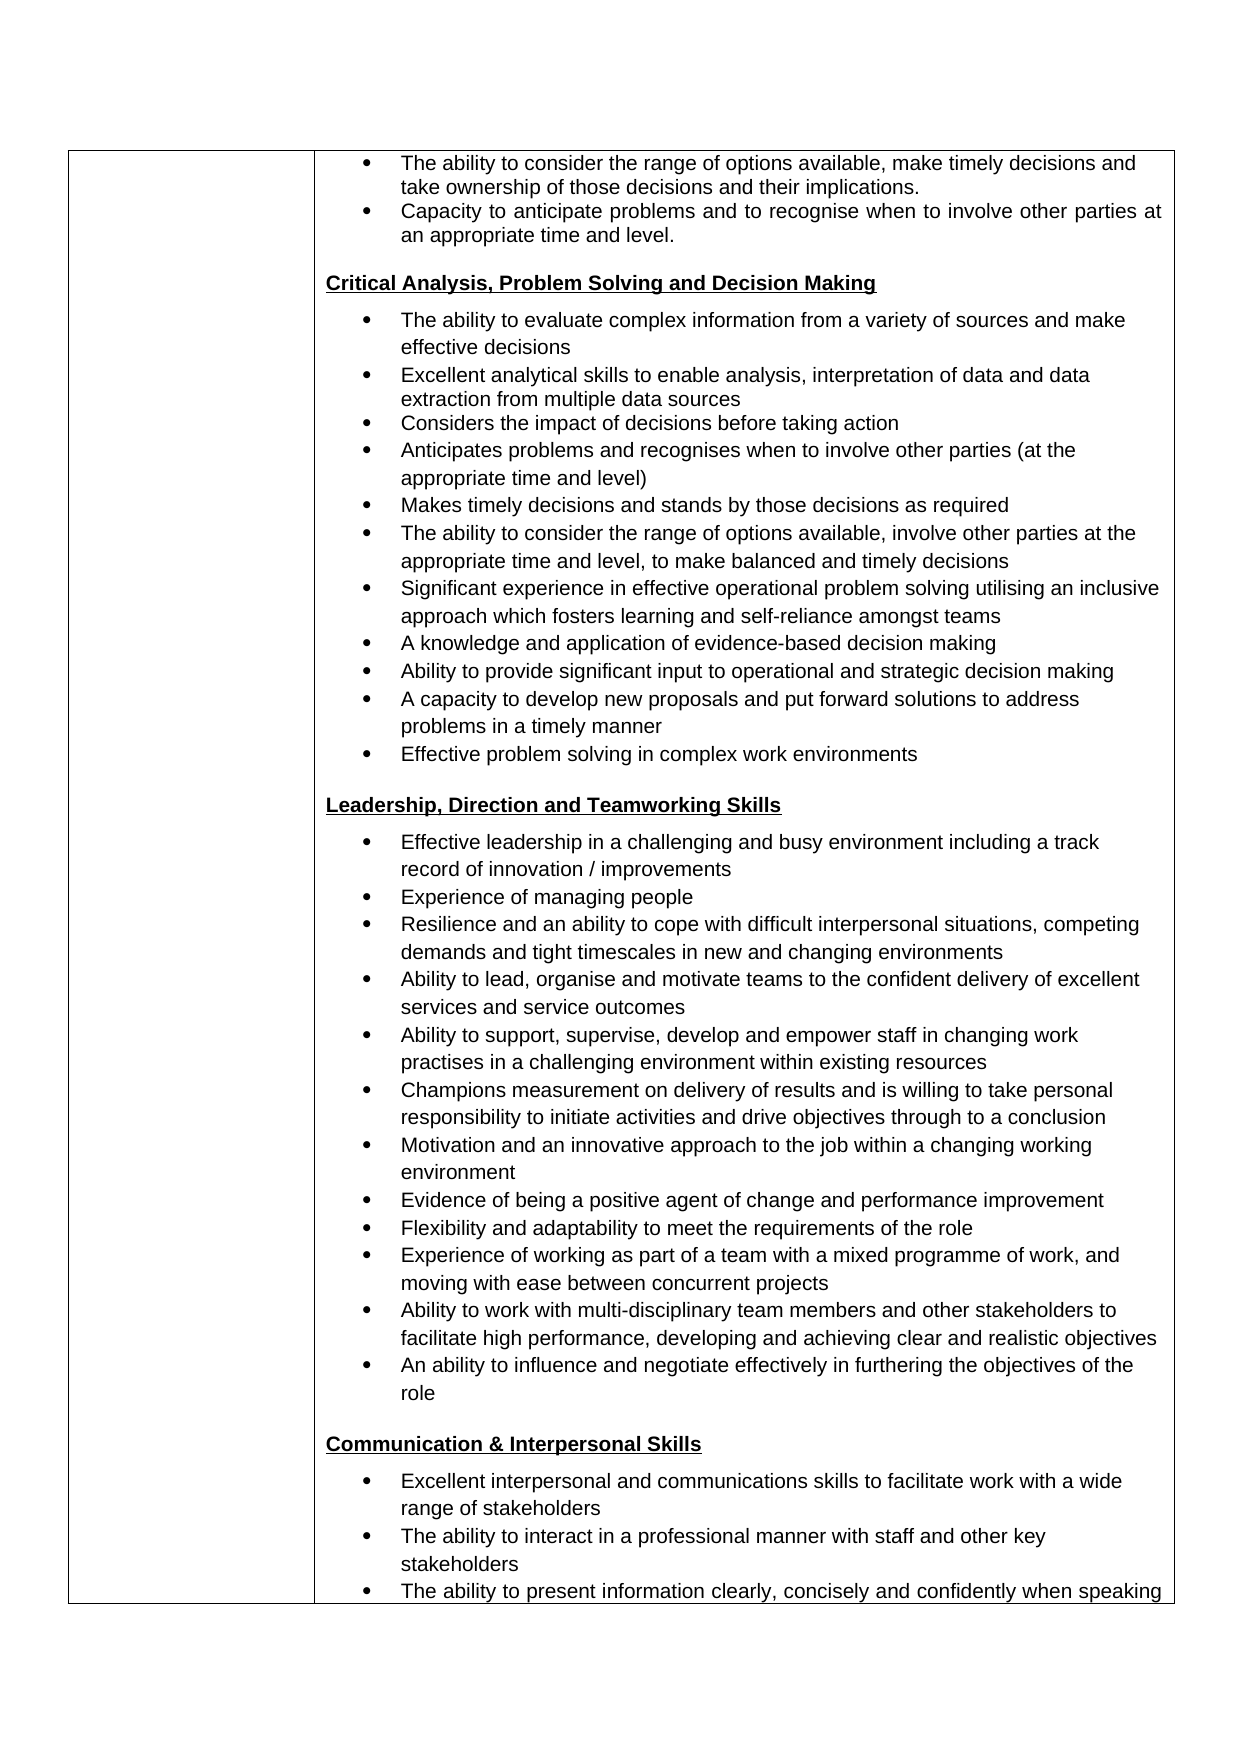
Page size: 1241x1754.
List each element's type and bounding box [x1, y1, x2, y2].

table_cell [315, 151, 1174, 1603]
table_cell [69, 151, 314, 1603]
